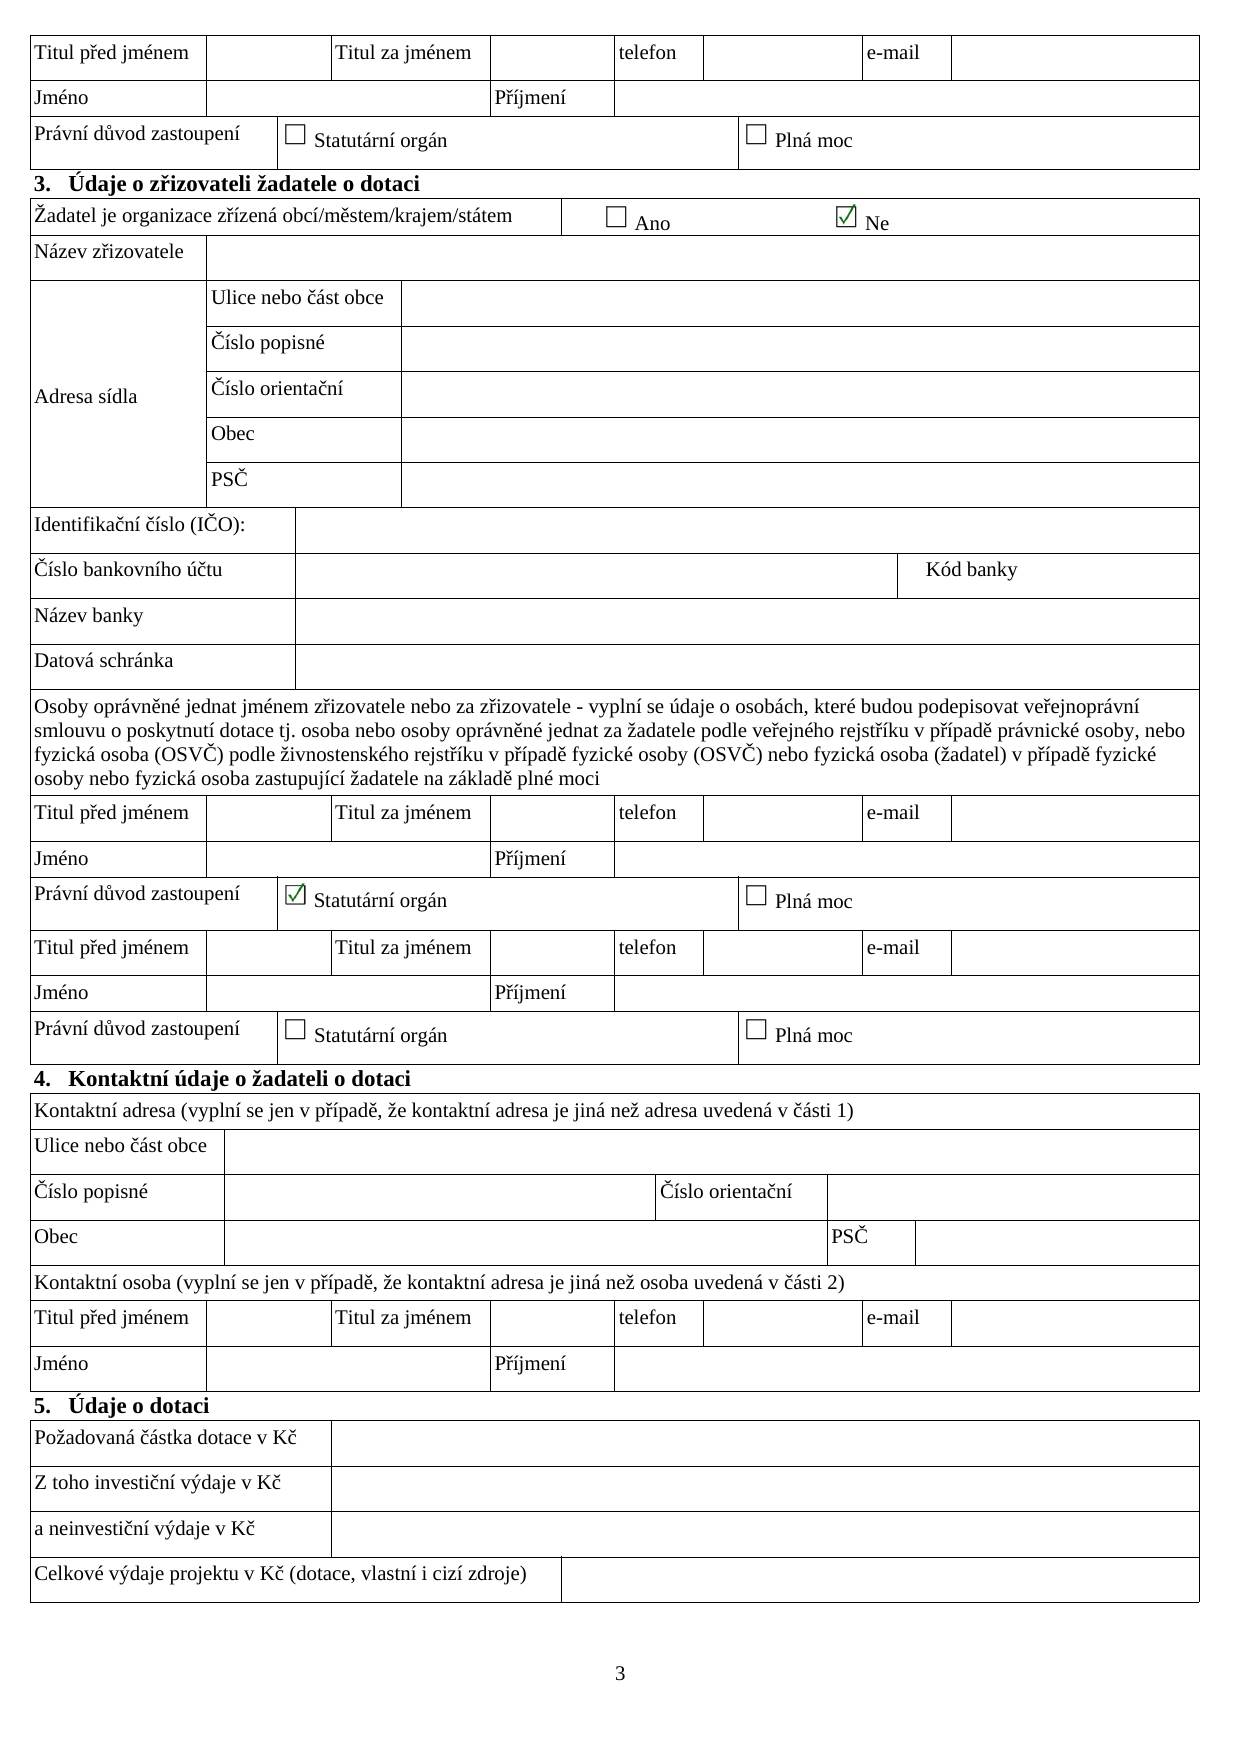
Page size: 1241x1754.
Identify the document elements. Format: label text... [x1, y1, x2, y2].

table_cell [615, 81, 1199, 116]
table_cell [296, 645, 1199, 689]
table_cell Z toho investiční výdaje v Kč [31, 1467, 331, 1511]
table_cell Statutární orgán [278, 1012, 738, 1064]
table_cell [491, 796, 614, 841]
table_cell Název banky [31, 599, 295, 643]
table_cell Plná moc [739, 878, 1199, 929]
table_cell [31, 117, 277, 169]
table_cell [952, 1301, 1199, 1346]
table_cell [704, 931, 862, 975]
table_cell Titul před jménem [31, 796, 206, 841]
table_cell Číslo popisné [31, 1175, 224, 1219]
table_header Požadovaná částka dotace v Kč [31, 1421, 331, 1466]
table_cell [225, 1130, 1199, 1174]
table_cell [207, 236, 1199, 280]
table_cell Kontaktní osoba (vyplní se jen v případě, že kontaktní adresa je jiná než osoba uvedená v části 2) [31, 1266, 1199, 1300]
table_cell [615, 1347, 1199, 1391]
table_cell [296, 554, 897, 598]
table_cell Osoby oprávněné jednat jménem zřizovatele nebo za zřizovatele - vyplní se údaje o osobách, které budou podepisovat veřejnoprávní smlouvu o poskytnutí dotace tj. osoba nebo osoby oprávněné jednat za žadatele podle veřejného rejstříku v případě právnické osoby, nebo fyzická osoba (OSVČ) podle živnostenského rejstříku v případě fyzické osoby (OSVČ) nebo fyzická osoba (žadatel) v případě fyzické osoby nebo fyzická osoba zastupující žadatele na základě plné moci [31, 690, 1199, 795]
table_cell e-mail [863, 1301, 951, 1346]
table_cell Titul za jménem [332, 36, 490, 80]
table_cell telefon [615, 931, 703, 975]
picture [742, 120, 770, 148]
table_header [1156, 1421, 1199, 1466]
table_cell [952, 796, 1199, 841]
table_cell [561, 1467, 614, 1511]
picture [742, 1015, 770, 1043]
table_cell Právní důvod zastoupení [31, 878, 277, 929]
picture [742, 881, 770, 909]
table_cell Právní důvod zastoupení [31, 1012, 277, 1064]
table_cell [207, 931, 331, 975]
table_cell [863, 1512, 916, 1556]
table_cell [491, 931, 614, 975]
table_cell Titul za jménem [332, 1301, 490, 1346]
table_header [863, 1421, 916, 1466]
table_cell a neinvestiční výdaje v Kč [31, 1512, 331, 1556]
table_cell [402, 372, 1199, 416]
table_cell PSČ [207, 463, 401, 507]
table_cell [614, 1467, 862, 1511]
table_cell Statutární orgán [278, 878, 738, 929]
table_cell [332, 1512, 561, 1556]
table_cell [207, 796, 331, 841]
table_cell Titul před jménem [31, 931, 206, 975]
table_cell Číslo bankovního účtu [31, 554, 295, 598]
table_cell Adresa sídla [31, 281, 206, 507]
table_cell [207, 36, 331, 80]
table_cell [615, 842, 1199, 876]
table_cell Jméno [31, 842, 206, 876]
table_cell Obec [31, 1221, 224, 1265]
table_cell [562, 1558, 614, 1602]
table_cell Jméno [31, 81, 206, 116]
table_cell Ulice nebo část obce [207, 281, 401, 326]
table_cell [402, 463, 1199, 507]
table_cell [296, 599, 1199, 643]
table_cell [916, 1512, 1156, 1556]
table_cell [225, 1175, 655, 1219]
table_cell [402, 327, 1199, 371]
table_header [916, 1421, 1156, 1466]
table_cell [1156, 1512, 1199, 1556]
table_cell telefon [615, 1301, 703, 1346]
table_cell [704, 36, 862, 80]
table_cell [704, 796, 862, 841]
table_cell Titul před jménem [31, 1301, 206, 1346]
picture [602, 203, 630, 231]
table_cell Identifikační číslo (IČO): [31, 508, 295, 553]
table_cell [952, 931, 1199, 975]
table_cell Statutární orgán [278, 117, 738, 169]
picture [281, 1015, 309, 1043]
table_cell [491, 36, 614, 80]
table_cell [615, 976, 1199, 1011]
table_cell Číslo popisné [207, 327, 401, 371]
table_cell [402, 418, 1199, 462]
list Údaje o dotaci [34, 1392, 1185, 1418]
list Kontaktní údaje o žadateli o dotaci [34, 1065, 1185, 1091]
table_cell Titul za jménem [332, 931, 490, 975]
table_cell [916, 1467, 1156, 1511]
table_cell [207, 1347, 490, 1391]
table_cell [704, 1301, 862, 1346]
picture [281, 120, 309, 148]
table_cell [952, 36, 1199, 80]
table_cell [614, 1512, 862, 1556]
table_cell [225, 1221, 827, 1265]
picture [832, 203, 860, 231]
table_cell Příjmení [491, 976, 614, 1011]
list Údaje o zřizovateli žadatele o dotaci [34, 170, 1185, 196]
table_cell Kód banky [898, 554, 1199, 598]
table_header [332, 1421, 561, 1466]
table_cell telefon [615, 36, 703, 80]
table_cell [491, 1301, 614, 1346]
table_header Kontaktní adresa (vyplní se jen v případě, že kontaktní adresa je jiná než adresa uvedená v části 1) [31, 1094, 1199, 1129]
table_cell Příjmení [491, 81, 614, 116]
table_cell [1156, 1467, 1199, 1511]
table_cell [828, 1175, 1199, 1219]
table_cell Jméno [31, 1347, 206, 1391]
table_cell Ulice nebo část obce [31, 1130, 224, 1174]
table_cell Příjmení [491, 1347, 614, 1391]
table_cell Název zřizovatele [31, 236, 206, 280]
table_cell [332, 1467, 561, 1511]
table_cell Plná moc [739, 117, 1199, 169]
table_cell e-mail [863, 796, 951, 841]
table_cell [614, 1558, 862, 1602]
table_header [561, 1421, 614, 1466]
table_cell Titul za jménem [332, 796, 490, 841]
table_header Ano Ne [562, 199, 1199, 235]
table_cell [561, 1512, 614, 1556]
table_cell [916, 1221, 1199, 1265]
table_cell [207, 81, 490, 116]
picture [281, 881, 309, 908]
table_cell Plná moc [739, 1012, 1199, 1064]
table_cell [207, 842, 490, 876]
table_cell [916, 1558, 1156, 1602]
table_cell [207, 976, 490, 1011]
table_cell Celkové výdaje projektu v Kč (dotace, vlastní i cizí zdroje) [31, 1558, 561, 1602]
table_cell Číslo orientační [207, 372, 401, 416]
table_header Žadatel je organizace zřízená obcí/městem/krajem/státem [31, 199, 561, 235]
table_cell e-mail [863, 931, 951, 975]
table_cell Obec [207, 418, 401, 462]
table_cell [1156, 1558, 1199, 1602]
table_cell Příjmení [491, 842, 614, 876]
table_cell Datová schránka [31, 645, 295, 689]
table_cell PSČ [828, 1221, 915, 1265]
table_cell [863, 1467, 916, 1511]
table_cell [402, 281, 1199, 326]
table_cell [207, 1301, 331, 1346]
table_cell e-mail [863, 36, 951, 80]
table_cell Číslo orientační [656, 1175, 827, 1219]
table_cell Jméno [31, 976, 206, 1011]
table_cell telefon [615, 796, 703, 841]
table_cell Titul před jménem [31, 36, 206, 80]
table_cell [296, 508, 1199, 553]
table_cell [863, 1558, 916, 1602]
table_header [614, 1421, 862, 1466]
